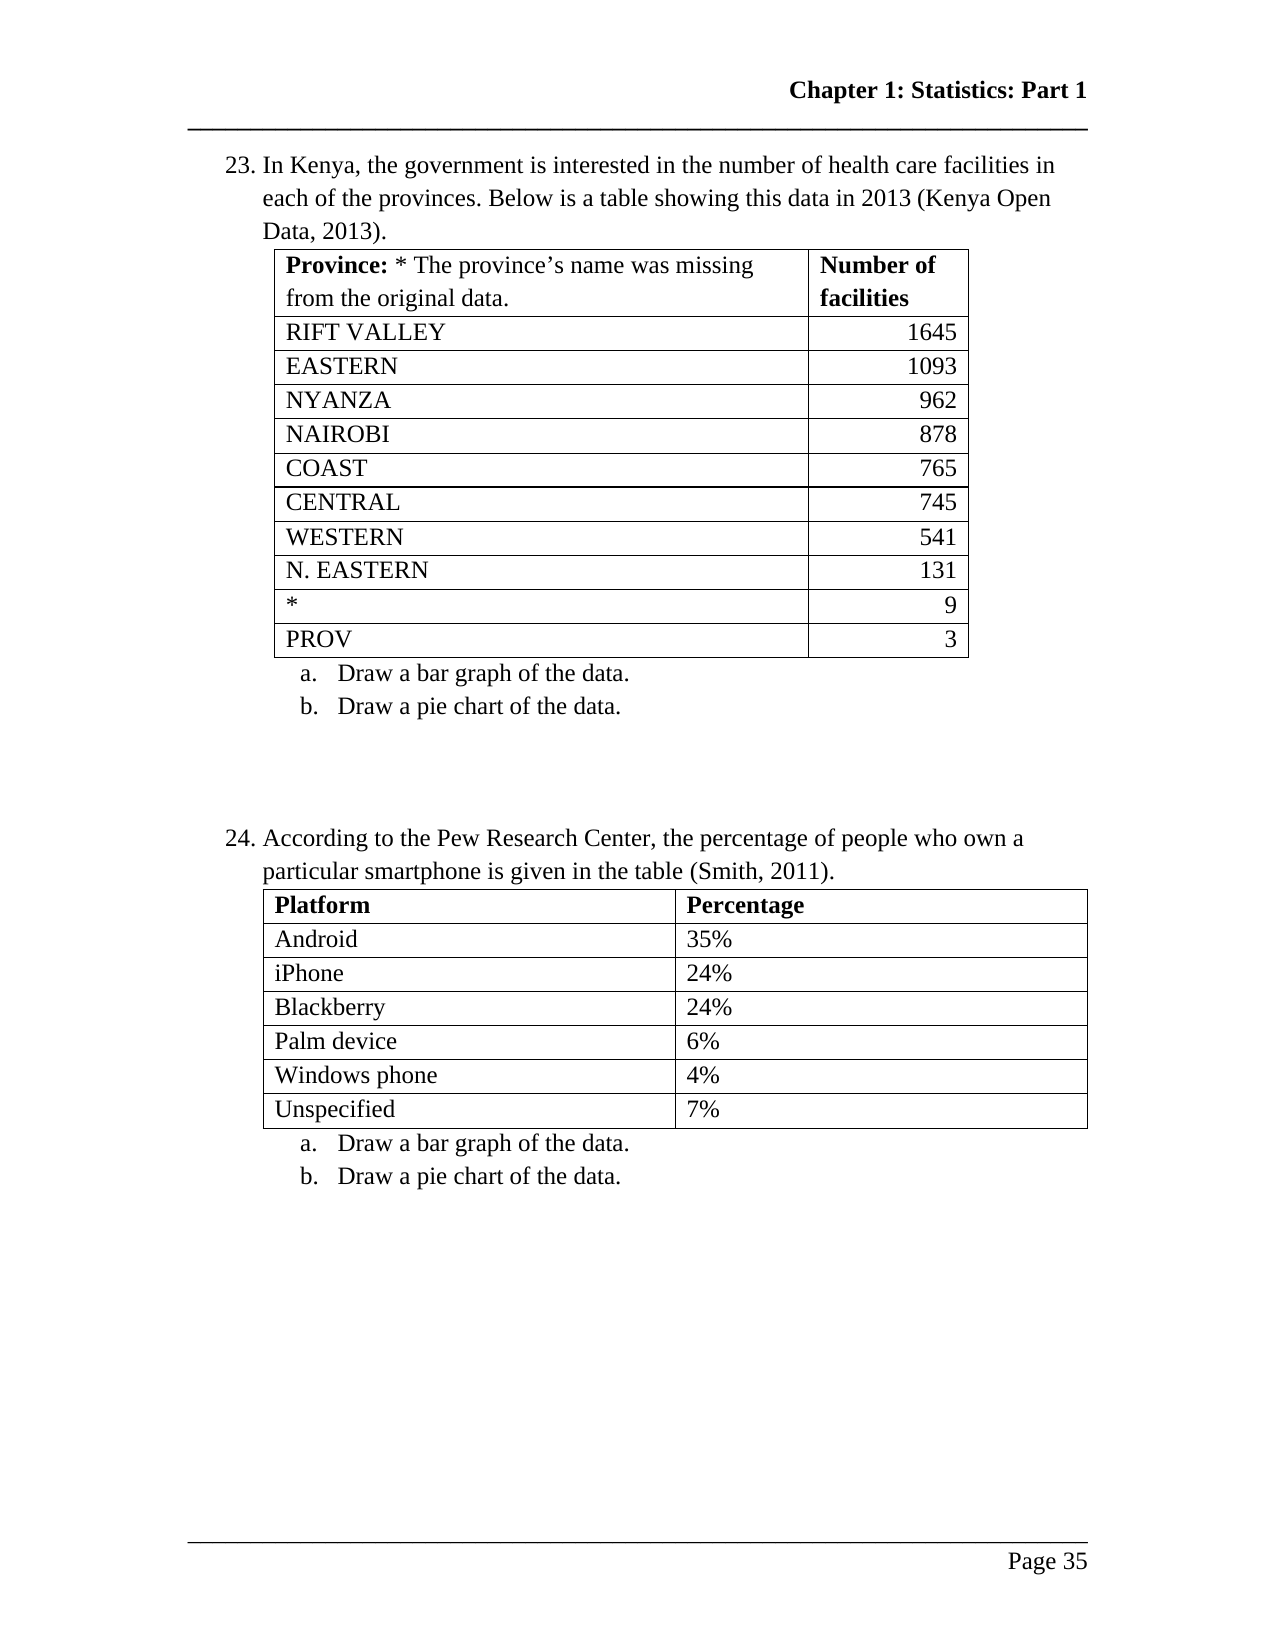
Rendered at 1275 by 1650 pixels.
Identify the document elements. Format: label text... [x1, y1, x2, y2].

table_cell 765 [809, 454, 968, 486]
table_cell N. EASTERN [275, 556, 808, 589]
table_cell 541 [809, 522, 968, 554]
list Draw a bar graph of the data. [300, 1129, 1087, 1157]
table_header Province: * The province’s name was missing from the original data. [275, 250, 808, 316]
table_cell 878 [809, 419, 968, 452]
list Draw a pie chart of the data. [300, 1161, 1087, 1190]
table_cell EASTERN [275, 351, 808, 384]
list Draw a pie chart of the data. [300, 691, 1087, 719]
table_cell Palm device [264, 1026, 675, 1059]
table_cell 131 [809, 556, 968, 589]
table_cell Blackberry [264, 992, 675, 1025]
table_header Percentage [676, 890, 1087, 923]
table_cell 745 [809, 488, 968, 521]
table_cell 3 [809, 624, 968, 657]
list Draw a bar graph of the data. [300, 658, 1087, 687]
table_cell 1093 [809, 351, 968, 384]
table_cell Android [264, 924, 675, 957]
table_cell 962 [809, 385, 968, 418]
table_cell 9 [809, 590, 968, 623]
table_cell 24% [676, 992, 1087, 1025]
list In Kenya, the government is interested in the number of health care facilities in each of the provinces. Below is a table showing this data in 2013 (Kenya Open Data, 2013). [225, 150, 1087, 245]
table_cell Unspecified [264, 1094, 675, 1127]
table_cell NYANZA [275, 385, 808, 418]
list According to the Pew Research Center, the percentage of people who own a particular smartphone is given in the table (Smith, 2011). [225, 823, 1087, 885]
table_cell * [275, 590, 808, 623]
table_cell iPhone [264, 958, 675, 991]
table_cell WESTERN [275, 522, 808, 554]
table_cell 1645 [809, 317, 968, 350]
table_cell PROV [275, 624, 808, 657]
table_header Platform [264, 890, 675, 923]
table_cell NAIROBI [275, 419, 808, 452]
table_cell COAST [275, 454, 808, 486]
table_cell Windows phone [264, 1060, 675, 1093]
table_cell CENTRAL [275, 488, 808, 521]
table_header Number of facilities [809, 250, 968, 316]
table_cell 35% [676, 924, 1087, 957]
table_cell 4% [676, 1060, 1087, 1093]
table_cell RIFT VALLEY [275, 317, 808, 350]
table_cell 6% [676, 1026, 1087, 1059]
table_cell 7% [676, 1094, 1087, 1127]
table_cell 24% [676, 958, 1087, 991]
